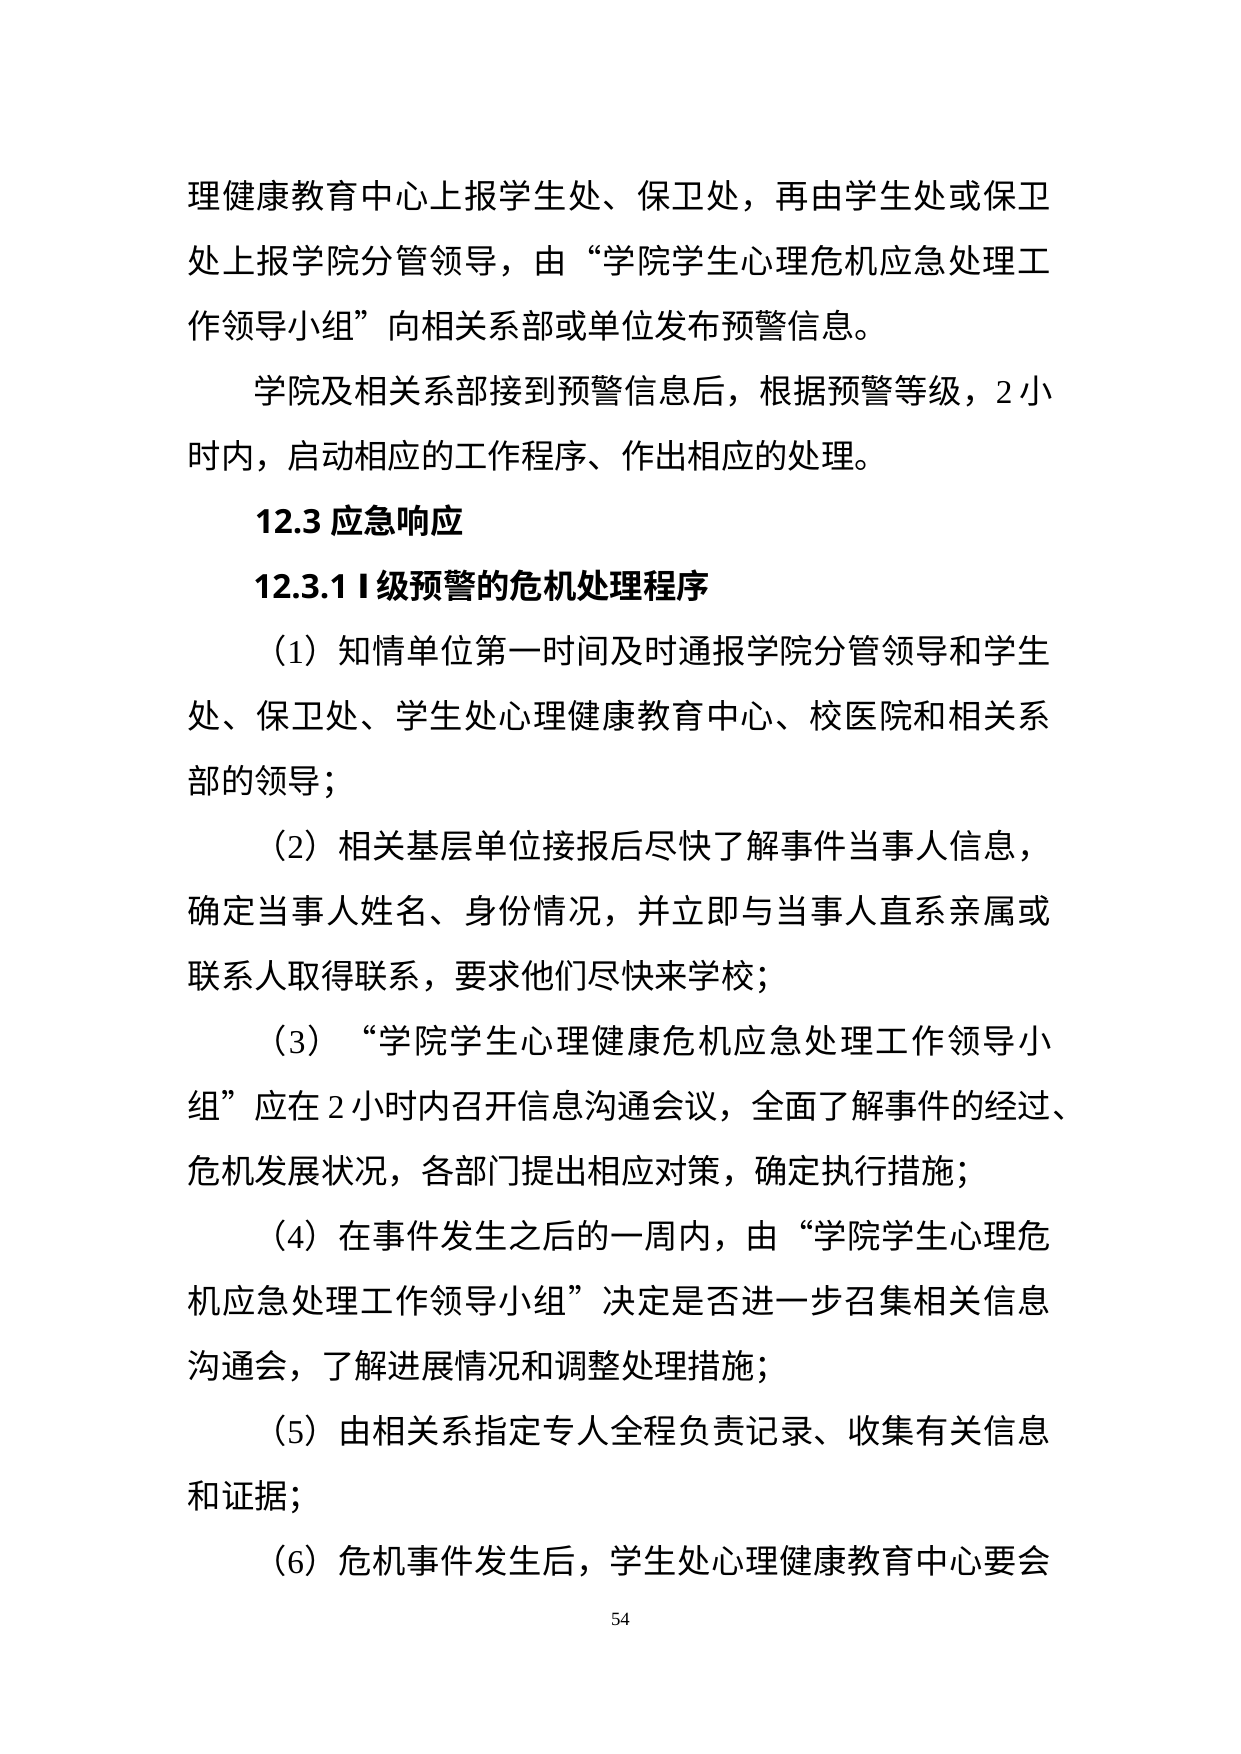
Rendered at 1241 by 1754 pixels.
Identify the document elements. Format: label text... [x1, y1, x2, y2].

text （5）由相关系指定专人全程负责记录、收集有关信息和证据； [187, 1397, 1053, 1527]
text （3）“学院学生心理健康危机应急处理工作领导小组”应在2小时内召开信息沟通会议，全面了解事件的经过、危机发展状况，各部门提出相应对策，确定执行措施； [187, 1007, 1053, 1202]
text （1）知情单位第一时间及时通报学院分管领导和学生处、保卫处、学生处心理健康教育中心、校医院和相关系部的领导； [187, 617, 1053, 812]
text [187, 162, 1053, 357]
text 12.3 应急响应 [187, 487, 1053, 552]
text （4）在事件发生之后的一周内，由“学院学生心理危机应急处理工作领导小组”决定是否进一步召集相关信息沟通会，了解进展情况和调整处理措施； [187, 1202, 1053, 1397]
text 学院及相关系部接到预警信息后，根据预警等级，2小时内，启动相应的工作程序、作出相应的处理。 [187, 357, 1053, 487]
text （2）相关基层单位接报后尽快了解事件当事人信息，确定当事人姓名、身份情况，并立即与当事人直系亲属或联系人取得联系，要求他们尽快来学校； [187, 812, 1053, 1007]
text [187, 1527, 1053, 1592]
text 12.3.1 Ⅰ级预警的危机处理程序 [187, 552, 1053, 617]
